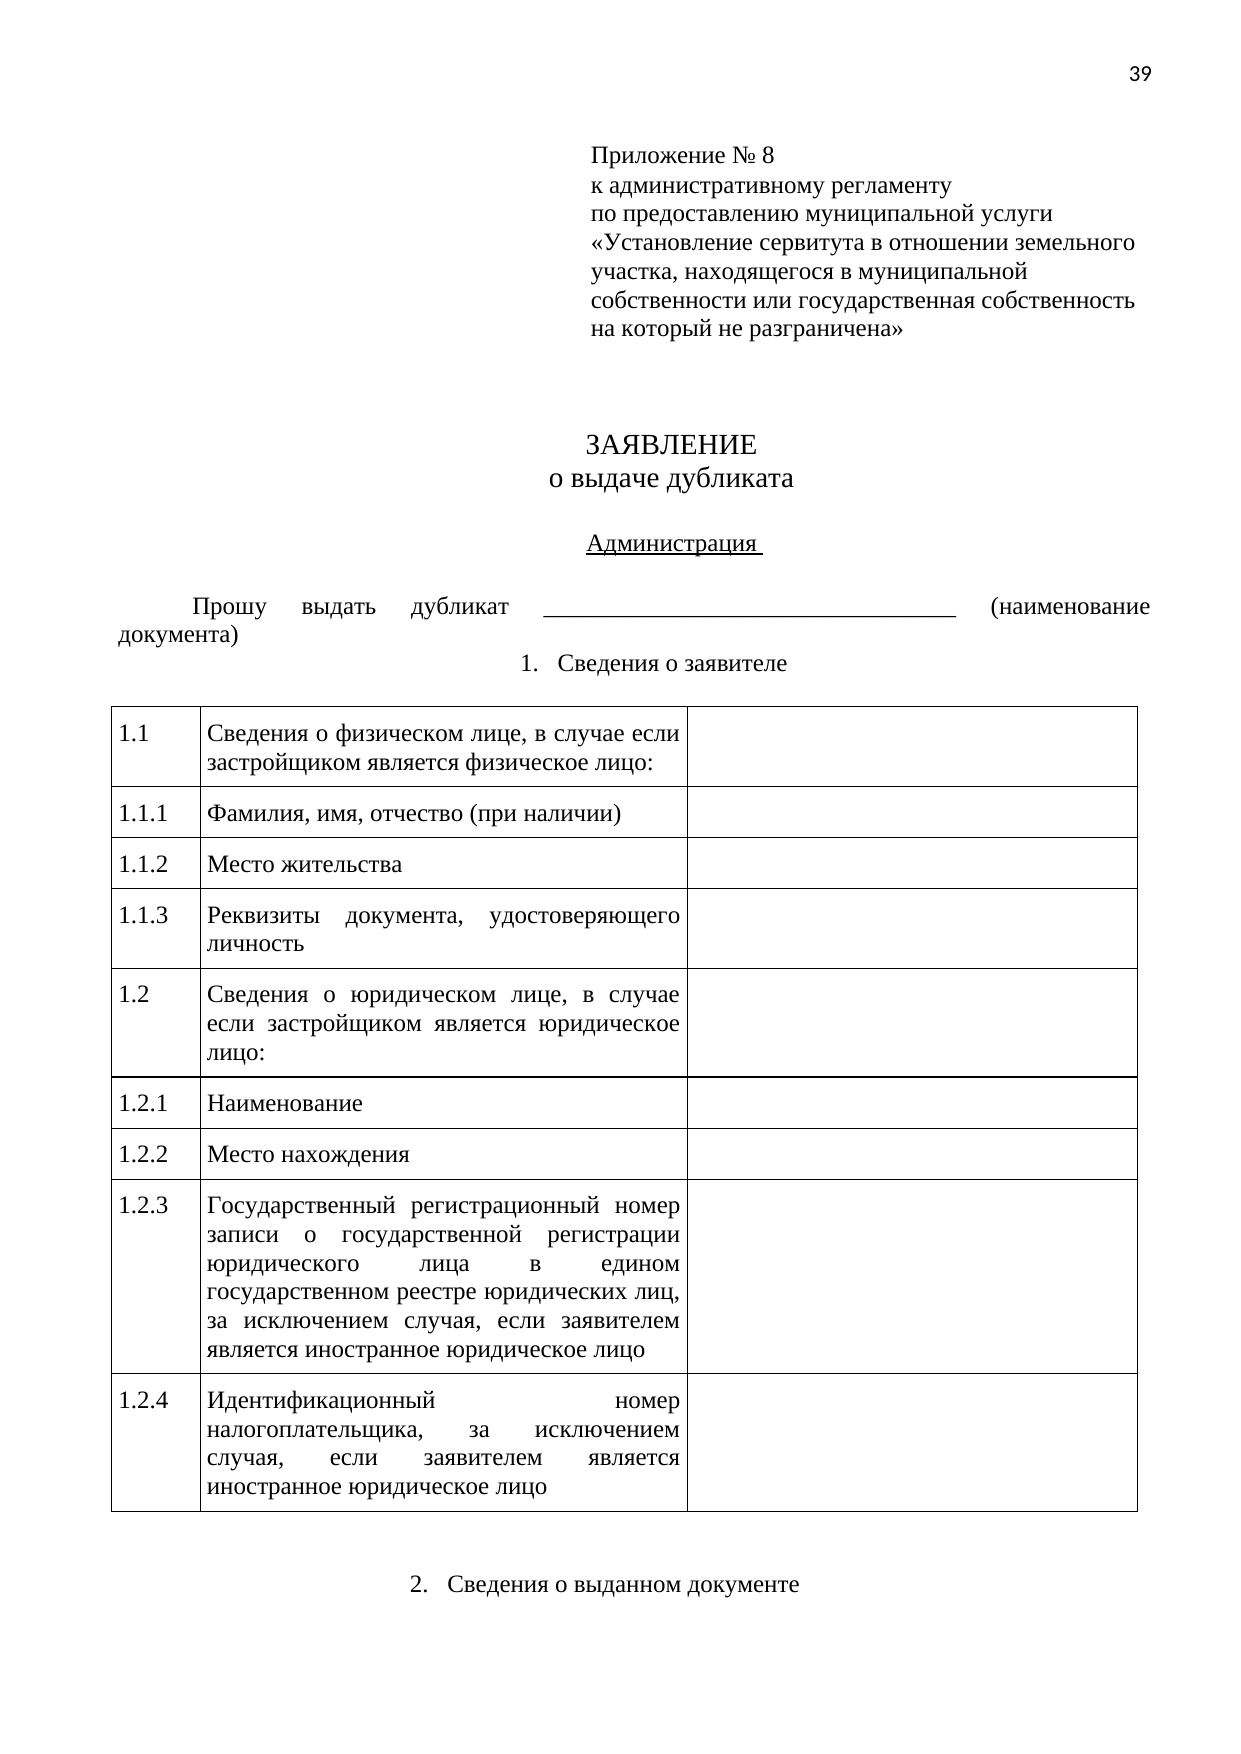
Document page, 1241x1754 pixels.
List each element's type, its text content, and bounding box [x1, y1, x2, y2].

text ЗАЯВЛЕНИЕ [118, 427, 1151, 460]
table_cell 1.2 [112, 969, 200, 1076]
table_cell Сведения о юридическом лице, в случае если застройщиком является юридическое лицо: [201, 969, 687, 1076]
text о выдаче дубликата [118, 461, 1151, 494]
table_cell Фамилия, имя, отчество (при наличии) [201, 787, 687, 837]
text Администрация [118, 528, 1151, 557]
list Сведения о выданном документе [156, 1569, 1054, 1598]
text Прошу выдать дубликат _________________________________ (наименование документа) [118, 591, 1151, 648]
table_cell 1.1.1 [112, 787, 200, 837]
table_cell [688, 969, 1137, 1076]
table_cell 1.1.3 [112, 889, 200, 968]
table_cell [688, 1180, 1137, 1373]
table_cell 1.2.2 [112, 1129, 200, 1178]
table_cell Идентификационный номер налогоплательщика, за исключением случая, если заявителем является иностранное юридическое лицо [201, 1374, 687, 1511]
table_header Сведения о физическом лице, в случае если застройщиком является физическое лицо: [201, 707, 687, 786]
table_cell Место нахождения [201, 1129, 687, 1178]
table_cell 1.2.4 [112, 1374, 200, 1511]
table_cell [688, 838, 1137, 888]
table_cell [688, 1078, 1137, 1127]
table_cell [688, 889, 1137, 968]
table_cell Место жительства [201, 838, 687, 888]
table_header [688, 707, 1137, 786]
table_cell Наименование [201, 1078, 687, 1127]
list Сведения о заявителе [156, 648, 1152, 677]
text по предоставлению муниципальной услуги «Установление сервитута в отношении земельного участка, находящегося в муниципальной собственности или государственная собственность на который не разграничена» [591, 198, 1151, 342]
table_cell 1.2.3 [112, 1180, 200, 1373]
table_cell [688, 1374, 1137, 1511]
table_cell [688, 1129, 1137, 1178]
table_header 1.1 [112, 707, 200, 786]
table_cell 1.2.1 [112, 1078, 200, 1127]
text Приложение № 8 [591, 140, 1151, 169]
text к административному регламенту [591, 170, 1151, 198]
table_cell 1.1.2 [112, 838, 200, 888]
table_cell [688, 787, 1137, 837]
table_cell Реквизиты документа, удостоверяющего личность [201, 889, 687, 968]
table_cell Государственный регистрационный номер записи о государственной регистрации юридического лица в едином государственном реестре юридических лиц, за исключением случая, если заявителем является иностранное юридическое лицо [201, 1180, 687, 1373]
